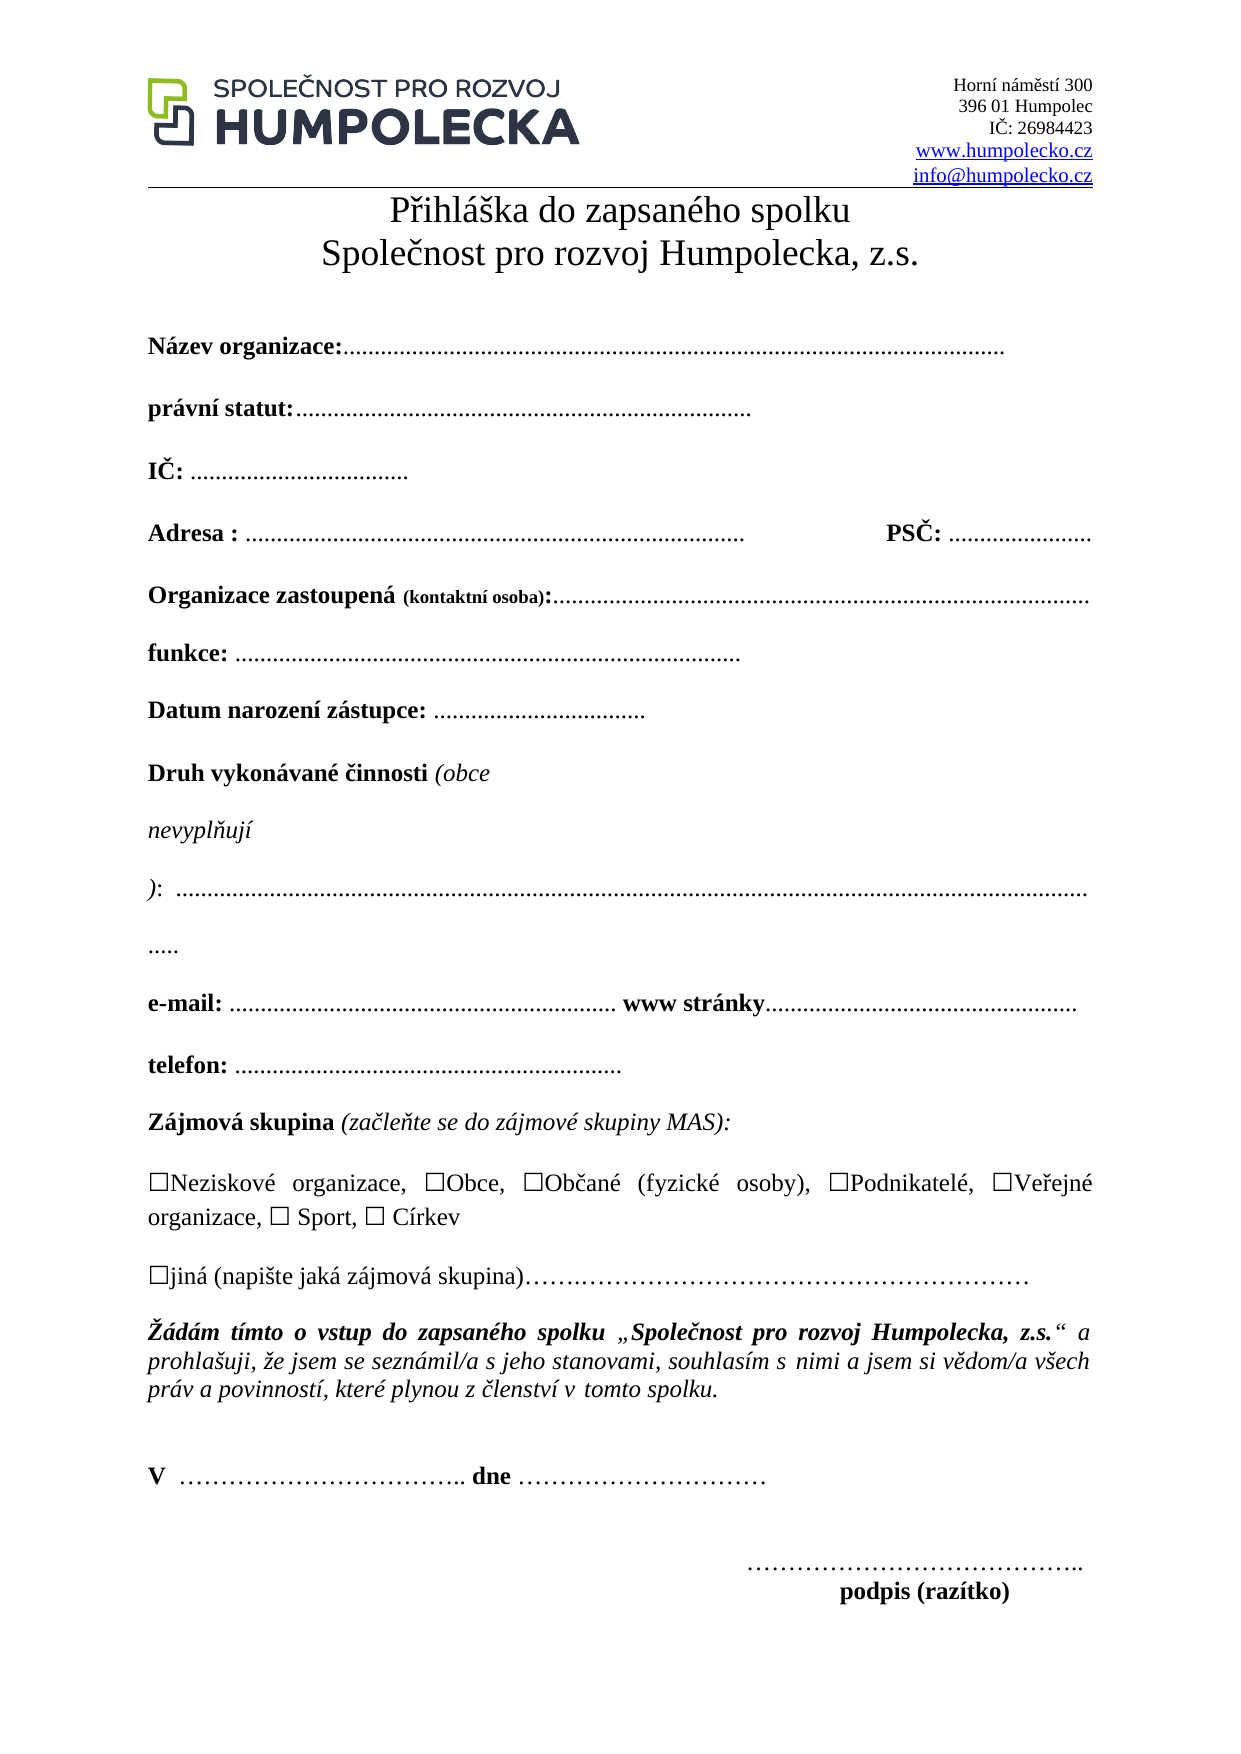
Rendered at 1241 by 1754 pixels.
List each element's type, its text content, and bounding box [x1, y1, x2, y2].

text Žádám tímto o vstup do zapsaného spolku „Společnost pro rozvoj Humpolecka, z.s.“ a prohlašuji, že jsem se seznámil/a s jeho stanovami, souhlasím s nimi a jsem si vědom/a všech práv a povinností, které plynou z členství v tomto spolku. [148, 1317, 1093, 1403]
text Druh vykonávané činnosti (obce nevyplňují): ....................................................................................................................................................... [148, 758, 1093, 959]
text Neziskové organizace, Obce, Občané (fyzické osoby), Podnikatelé, Veřejné organizace, Sport, Církev [148, 1165, 1093, 1233]
picture [147, 74, 580, 146]
text V …………………………….. dne ………………………… [148, 1461, 1093, 1489]
text Organizace zastoupená (kontaktní osoba):...................................................................................... [148, 580, 1093, 609]
text funkce: ................................................................................. [148, 638, 1093, 667]
text Datum narození zástupce: .................................. [148, 695, 1093, 724]
text Zájmová skupina (začleňte se do zájmové skupiny MAS): [148, 1107, 1093, 1136]
text ………………………………….. [148, 1547, 1093, 1576]
text právní statut: ......................................................................... [148, 393, 1093, 422]
text Název organizace:.......................................................................................................... [148, 331, 1093, 360]
text Společnost pro rozvoj Humpolecka, z.s. [148, 231, 1093, 274]
text jiná (napište jaká zájmová skupina)…….……………………………………………… [148, 1258, 1093, 1292]
text Přihláška do zapsaného spolku [148, 188, 1093, 231]
text telefon: .............................................................. [148, 1050, 1093, 1079]
text podpis (razítko) [148, 1576, 1093, 1604]
text e-mail: .............................................................. www stránky.................................................. [148, 988, 1093, 1016]
text Adresa : ................................................................................ PSČ: ....................... [148, 518, 1093, 547]
text IČ: ................................... [148, 456, 1093, 484]
